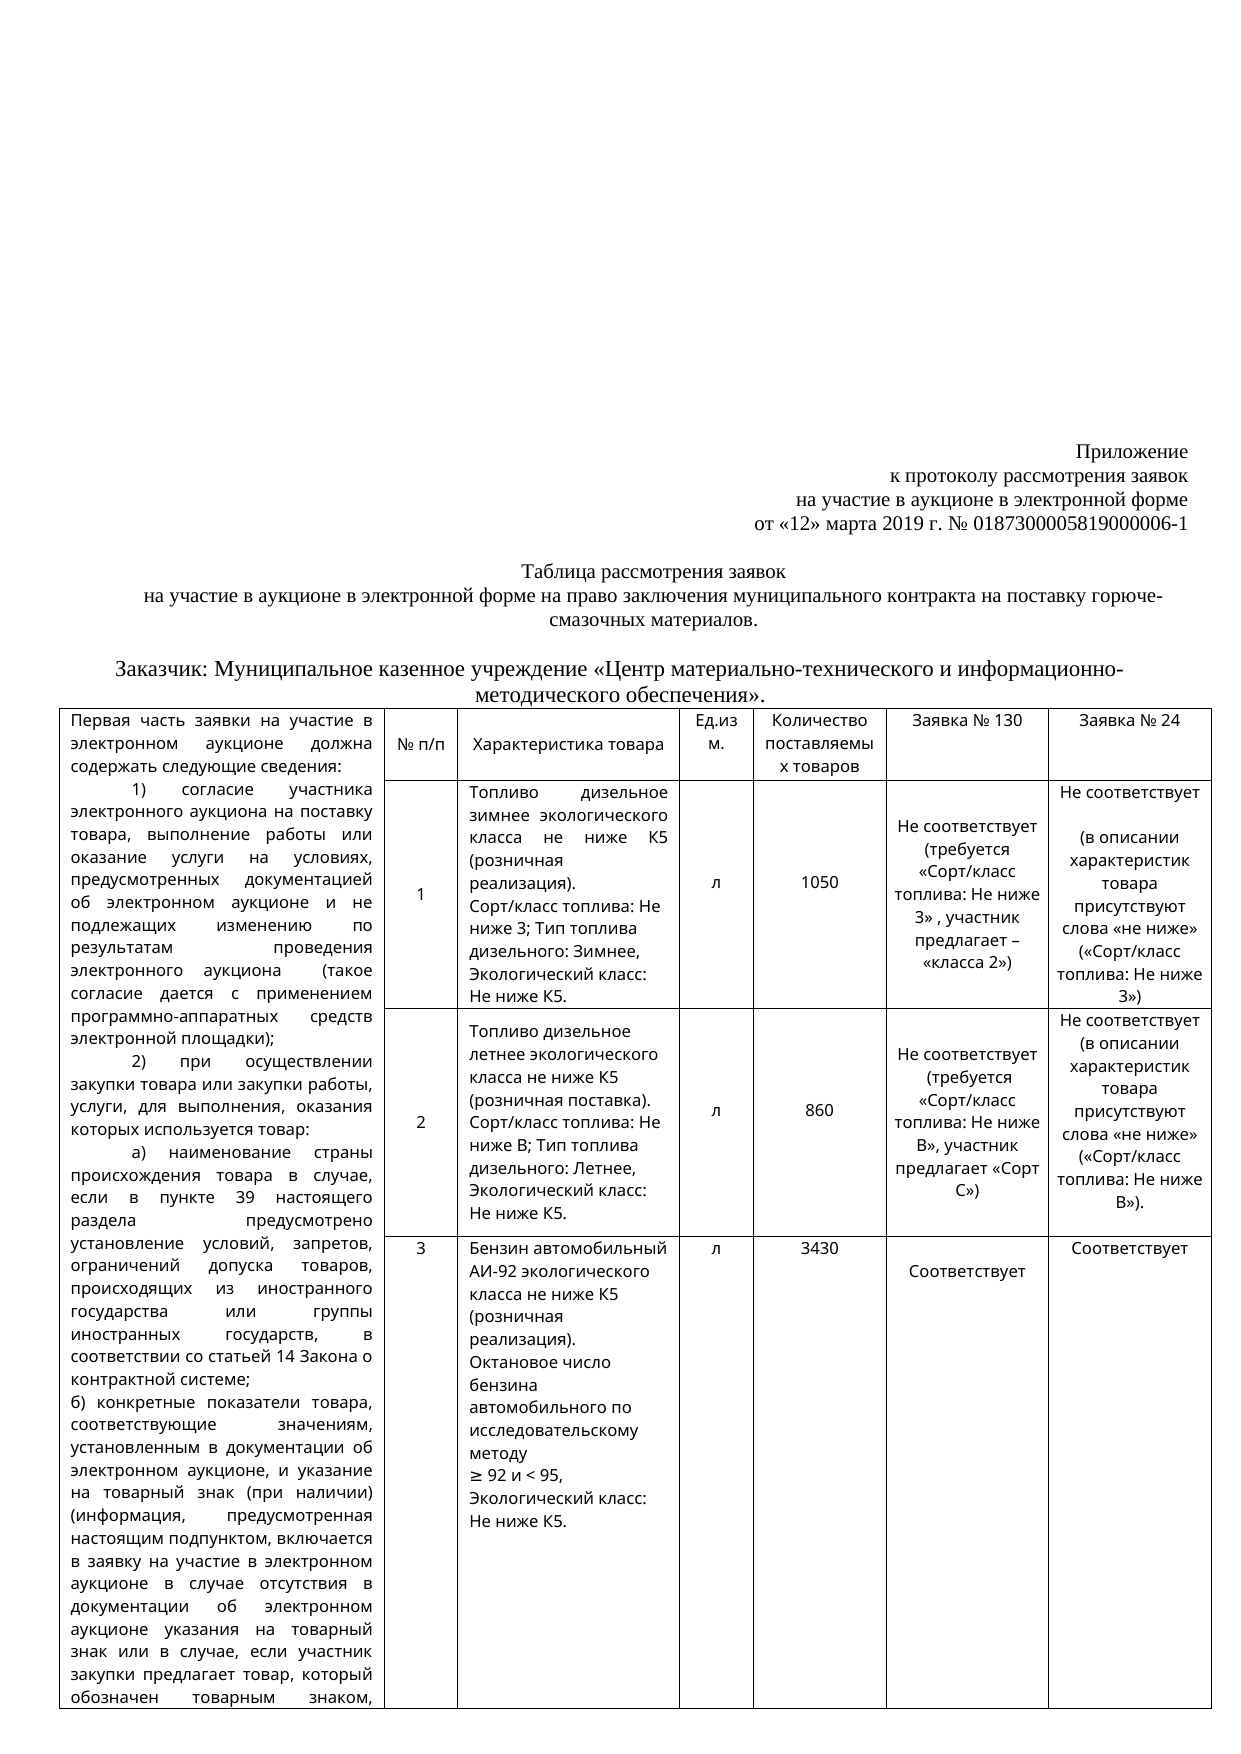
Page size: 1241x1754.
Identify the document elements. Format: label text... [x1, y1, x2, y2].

text на участие в аукционе в электронной форме [59, 487, 1188, 511]
table_header Количество поставляемых товаров [754, 709, 886, 779]
table_cell л [680, 1009, 753, 1236]
text от «12» марта 2019 г. № 0187300005819000006-1 [59, 511, 1188, 535]
text Заказчик: Муниципальное казенное учреждение «Центр материально-технического и информационно-методического обеспечения». [59, 655, 1181, 708]
table_cell Не соответствует (требуется «Сорт/класс топлива: Не ниже 3» , участник предлагает – «класса 2») [887, 781, 1048, 1008]
table_cell Не соответствует (в описании характеристик товара присутствуют слова «не ниже» («Сорт/класс топлива: Не ниже 3») [1049, 781, 1211, 1008]
table_cell Не соответствует (в описании характеристик товара присутствуют слова «не ниже» («Сорт/класс топлива: Не ниже В»). [1049, 1009, 1211, 1236]
table_cell Соответствует [1049, 1237, 1211, 1708]
table_cell 1050 [754, 781, 886, 1008]
table_header Характеристика товара [458, 709, 679, 779]
table_cell Соответствует [887, 1237, 1048, 1708]
text Приложение [59, 439, 1188, 463]
table_cell 860 [754, 1009, 886, 1236]
table_cell Топливо дизельное летнее экологического класса не ниже К5 (розничная поставка). Сорт/класс топлива: Не ниже B; Тип топлива дизельного: Летнее, Экологический класс: Не ниже К5. [458, 1009, 679, 1236]
table_header Первая часть заявки на участие в электронном аукционе должна содержать следующие сведения: 1) согласие участника электронного аукциона на поставку товара, выполнение работы или оказание услуги на условиях, предусмотренных документацией об электронном аукционе и не подлежащих изменению по результатам проведения электронного аукциона (такое согласие дается с применением программно-аппаратных средств электронной площадки); 2) при осуществлении закупки товара или закупки работы, услуги, для выполнения, оказания которых используется товар: а) наименование страны происхождения товара в случае, если в пункте 39 настоящего раздела предусмотрено установление условий, запретов, ограничений допуска товаров, происходящих из иностранного государства или группы иностранных государств, в соответствии со статьей 14 Закона о контрактной системе; б) конкретные показатели товара, соответствующие значениям, установленным в документации об электронном аукционе, и указание на товарный знак (при наличии) (информация, предусмотренная настоящим подпунктом, включается в заявку на участие в электронном аукционе в случае отсутствия в документации об электронном аукционе указания на товарный знак или в случае, если участник закупки предлагает товар, который обозначен товарным знаком, отличным от товарного знака, указанного в документации об электронном аукционе). [60, 709, 384, 1708]
table_header Ед.изм. [680, 709, 753, 779]
table_header Заявка № 24 [1049, 709, 1211, 779]
table_cell Топливо дизельное зимнее экологического класса не ниже К5 (розничная реализация). Сорт/класс топлива: Не ниже 3; Тип топлива дизельного: Зимнее, Экологический класс: Не ниже К5. [458, 781, 679, 1008]
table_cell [458, 1237, 679, 1708]
text Таблица рассмотрения заявок [126, 559, 1181, 583]
table_cell л [680, 1237, 753, 1708]
table_cell Не соответствует (требуется «Сорт/класс топлива: Не ниже В», участник предлагает «Сорт С») [887, 1009, 1048, 1236]
text на участие в аукционе в электронной форме на право заключения муниципального контракта на поставку горюче-смазочных материалов. [126, 583, 1181, 631]
table_header № п/п [385, 709, 457, 779]
table_cell 1 [385, 781, 457, 1008]
table_cell 2 [385, 1009, 457, 1236]
table_header Заявка № 130 [887, 709, 1048, 779]
text к протоколу рассмотрения заявок [59, 463, 1188, 487]
table_cell 3430 [754, 1237, 886, 1708]
table_cell 3 [385, 1237, 457, 1708]
table_cell л [680, 781, 753, 1008]
